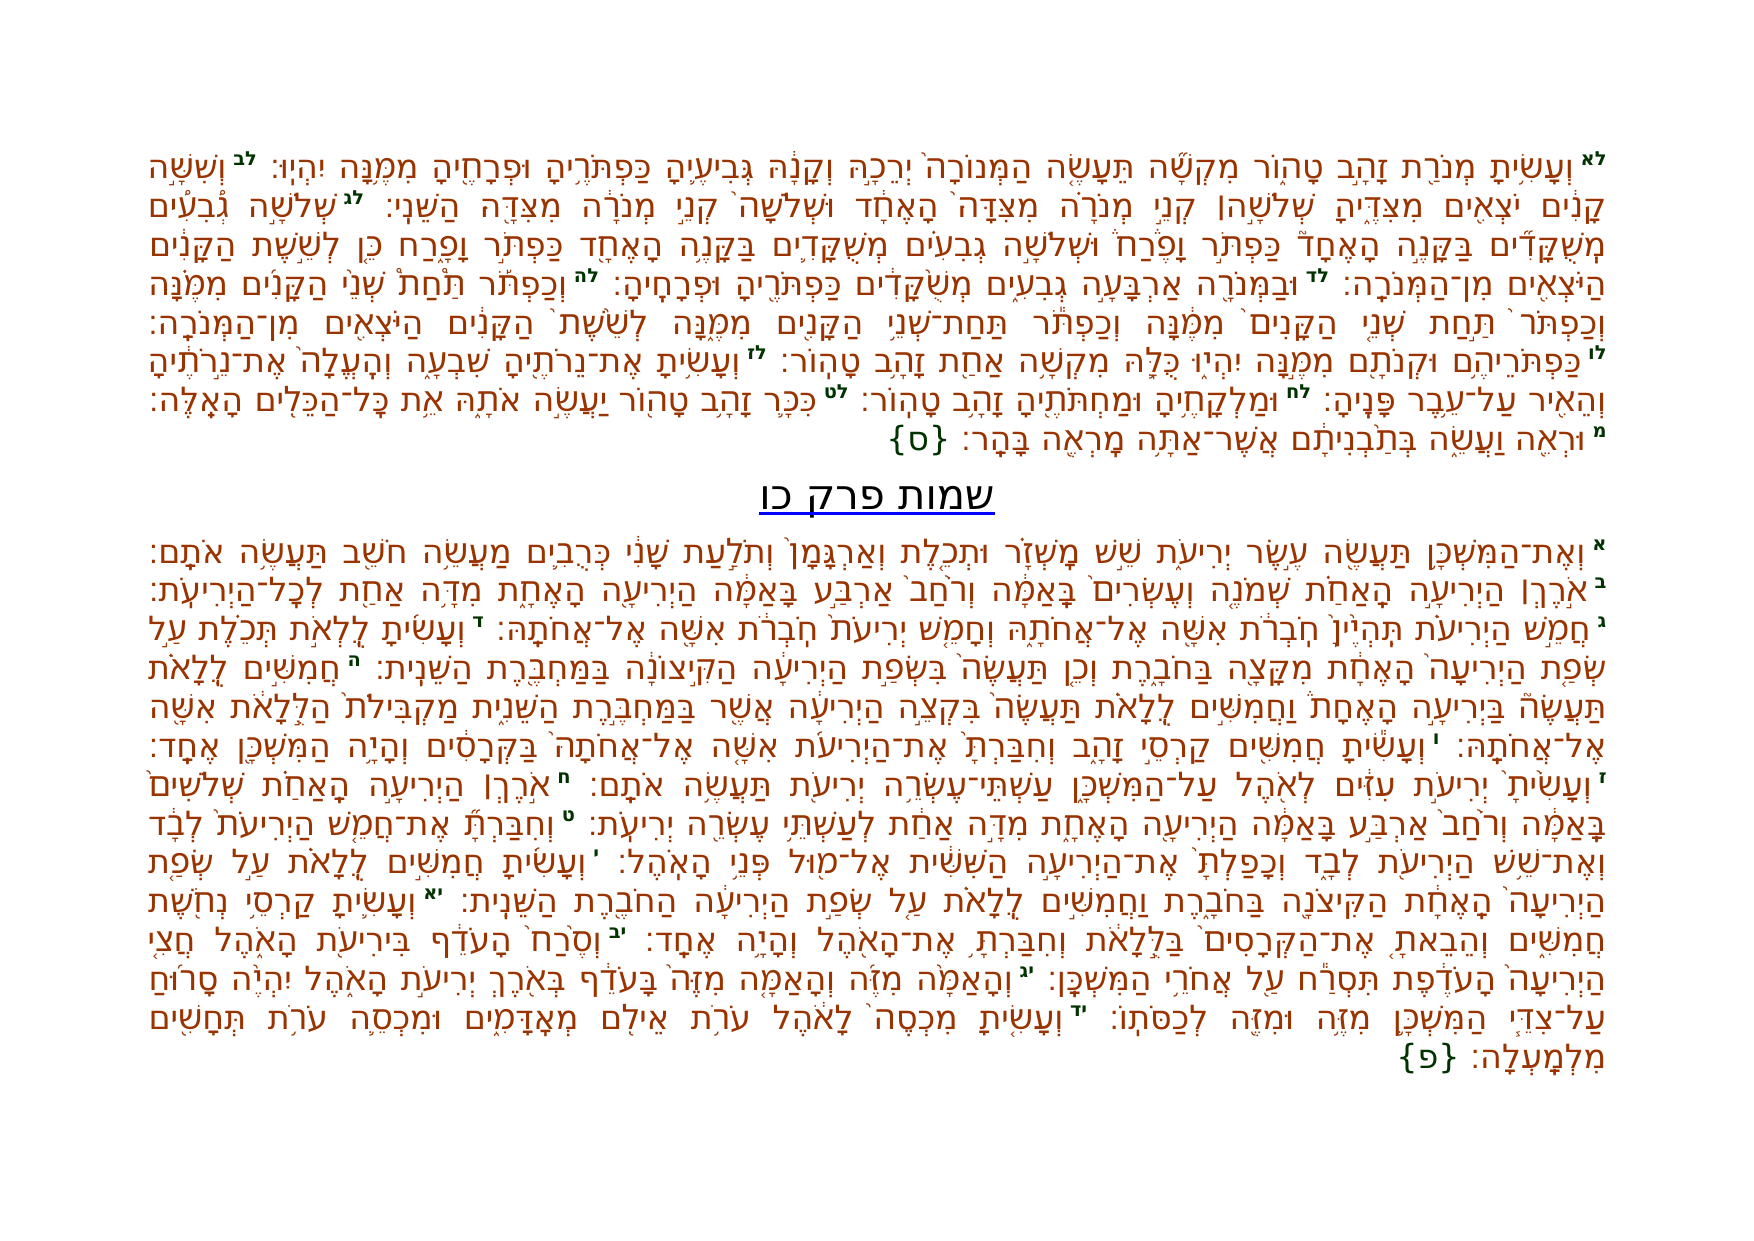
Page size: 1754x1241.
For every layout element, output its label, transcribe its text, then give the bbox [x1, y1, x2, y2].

text שמות פרק כו [148, 471, 1606, 519]
